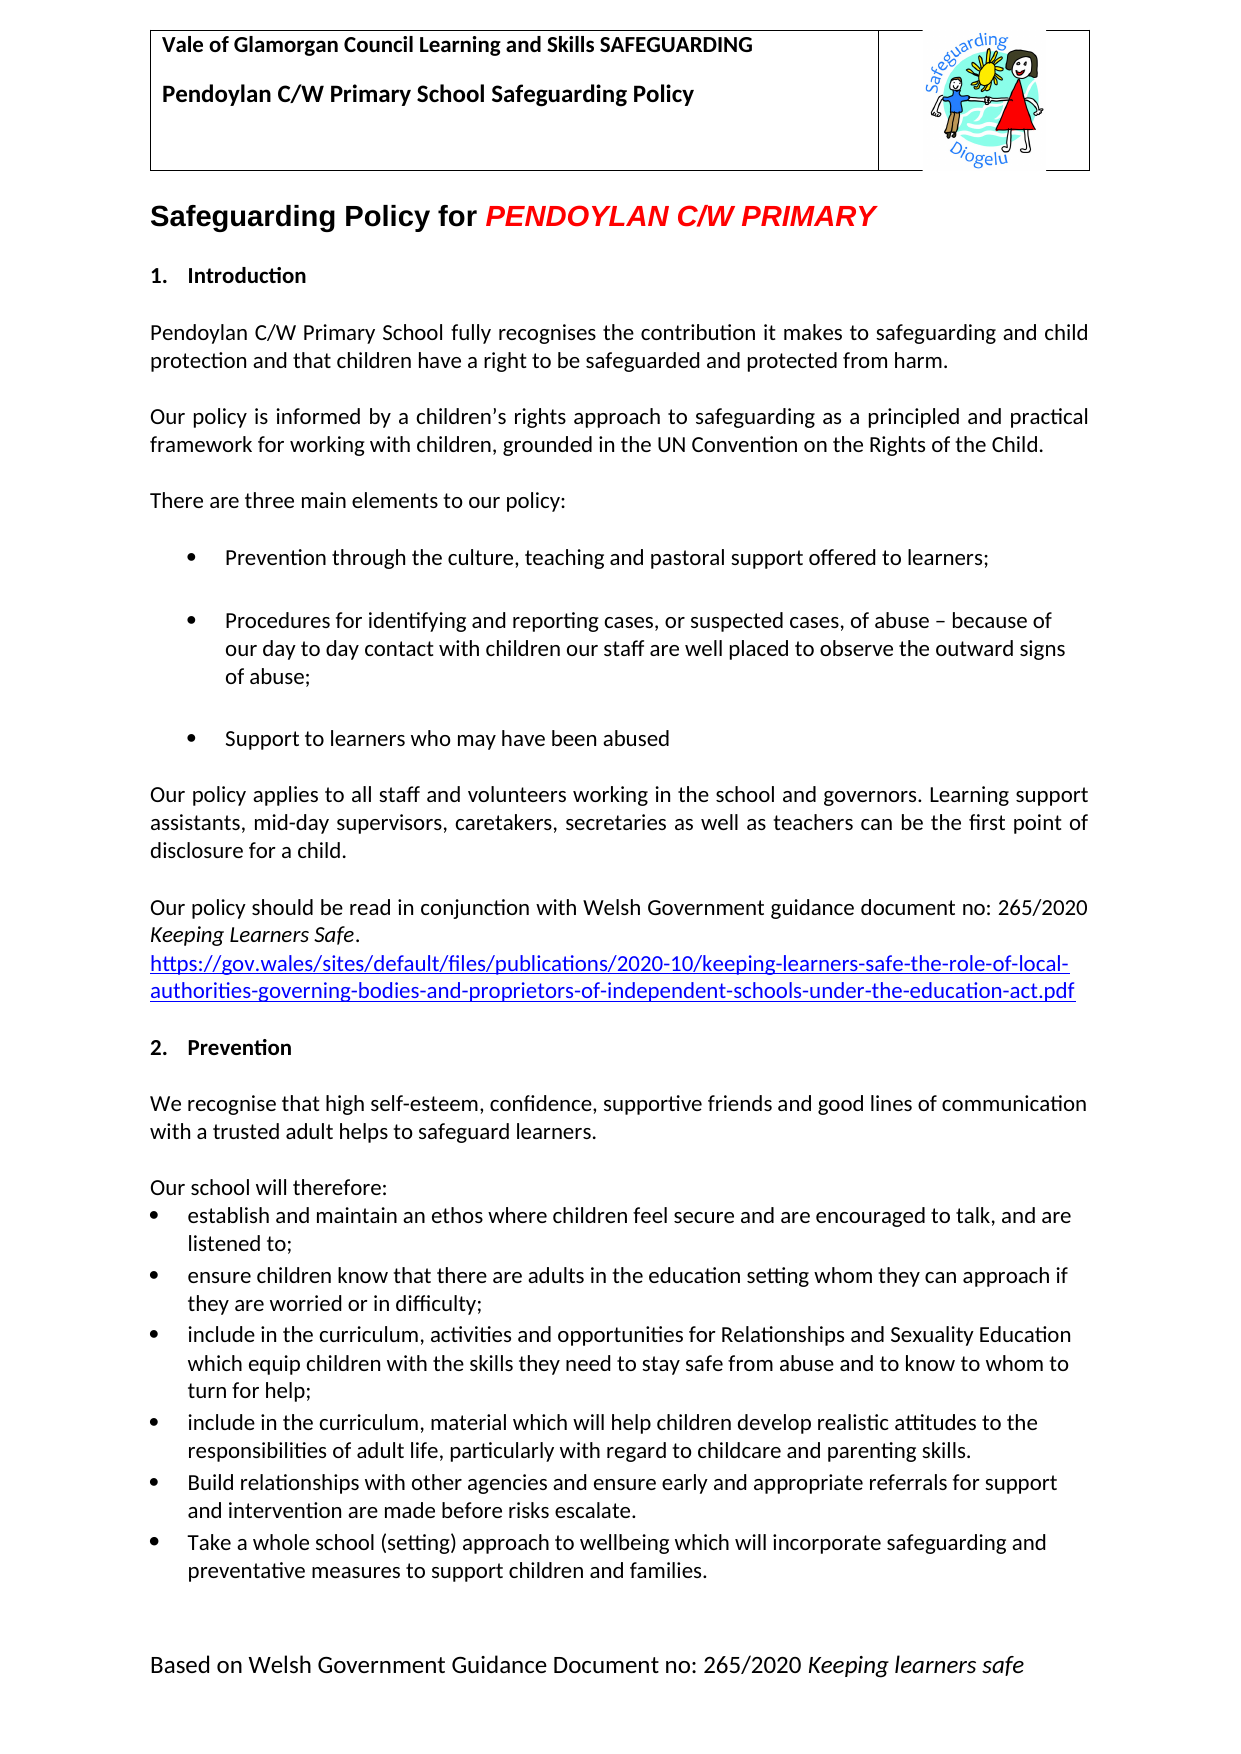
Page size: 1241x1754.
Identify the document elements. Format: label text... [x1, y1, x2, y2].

picture [922, 30, 1047, 171]
text We recognise that high self-esteem, confidence, supportive friends and good lines of communication with a trusted adult helps to safeguard learners. [150, 1089, 1090, 1145]
list include in the curriculum, material which will help children develop realistic attitudes to the responsibilities of adult life, particularly with regard to childcare and parenting skills. [150, 1408, 1090, 1464]
text Our policy should be read in conjunction with Welsh Government guidance document no: 265/2020 Keeping Learners Safe. [150, 893, 1090, 949]
text Safeguarding Policy for PENDOYLAN C/W PRIMARY [150, 199, 1090, 233]
text Our policy applies to all staff and volunteers working in the school and governors. Learning support assistants, mid-day supervisors, caretakers, secretaries as well as teachers can be the first point of disclosure for a child. [150, 781, 1090, 864]
text Our policy is informed by a children’s rights approach to safeguarding as a principled and practical framework for working with children, grounded in the UN Convention on the Rights of the Child. [150, 402, 1090, 458]
list ensure children know that there are adults in the education setting whom they can approach if they are worried or in difficulty; [150, 1261, 1090, 1317]
list include in the curriculum, activities and opportunities for Relationships and Sexuality Education which equip children with the skills they need to stay safe from abuse and to know to whom to turn for help; [150, 1321, 1090, 1405]
text https://gov.wales/sites/default/files/publications/2020-10/keeping-learners-safe-the-role-of-local-authorities-governing-bodies-and-proprietors-of-independent-schools-under-the-education-act.pdf [150, 949, 1090, 1005]
list Take a whole school (setting) approach to wellbeing which will incorporate safeguarding and preventative measures to support children and families. [150, 1528, 1090, 1584]
text Our school will therefore: [150, 1173, 1090, 1201]
list Procedures for identifying and reporting cases, or suspected cases, of abuse – because of our day to day contact with children our staff are well placed to observe the outward signs of abuse; [187, 606, 1090, 690]
list establish and maintain an ethos where children feel secure and are encouraged to talk, and are listened to; [150, 1201, 1090, 1257]
list Introduction [150, 262, 1090, 290]
list Prevention through the culture, teaching and pastoral support offered to learners; [187, 543, 1090, 571]
text There are three main elements to our policy: [150, 487, 1090, 514]
list Support to learners who may have been abused [187, 724, 1090, 752]
list Build relationships with other agencies and ensure early and appropriate referrals for support and intervention are made before risks escalate. [150, 1468, 1090, 1524]
list Prevention [150, 1033, 1090, 1061]
text Pendoylan C/W Primary School fully recognises the contribution it makes to safeguarding and child protection and that children have a right to be safeguarded and protected from harm. [150, 318, 1090, 374]
